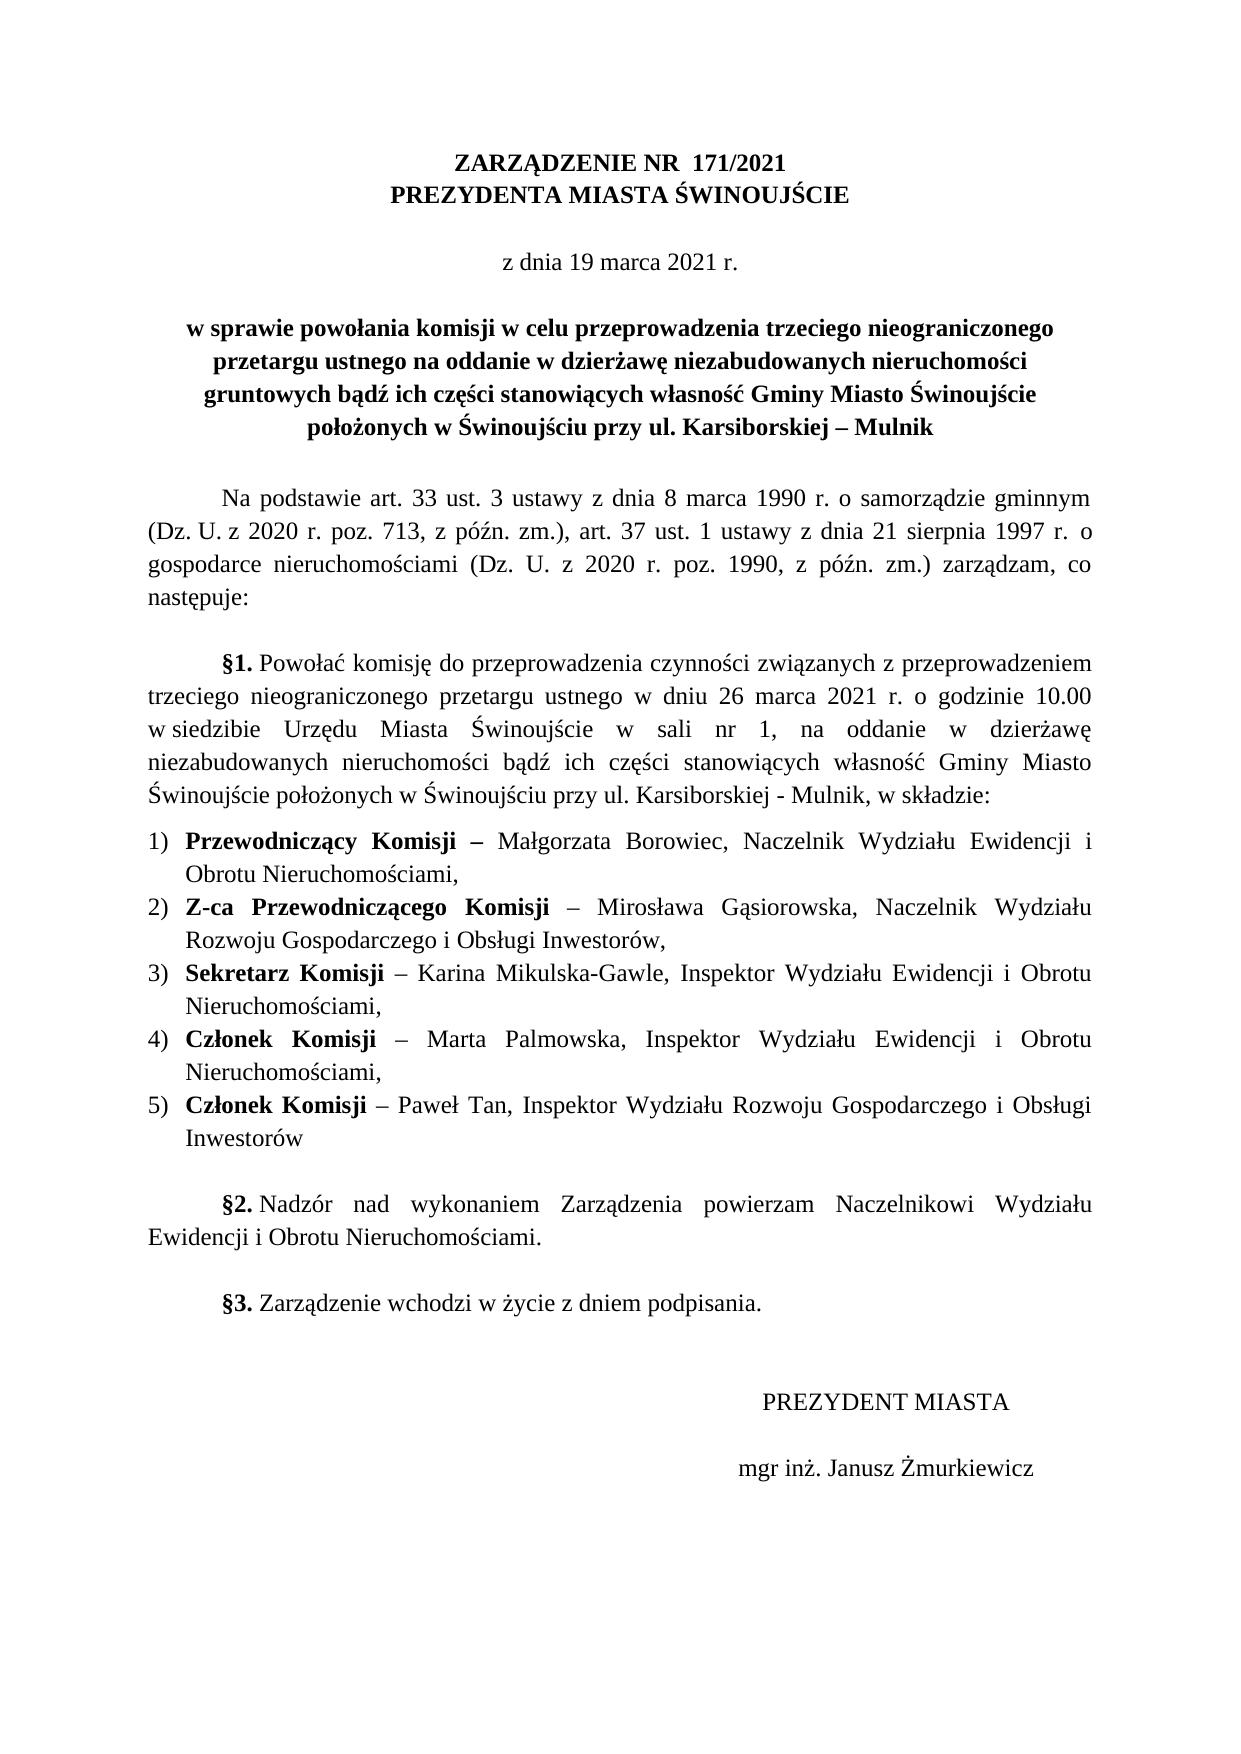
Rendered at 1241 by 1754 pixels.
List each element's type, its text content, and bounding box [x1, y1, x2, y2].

text z dnia 19 marca 2021 r. [148, 247, 1093, 275]
list Członek Komisji – Paweł Tan, Inspektor Wydziału Rozwoju Gospodarczego i Obsługi Inwestorów [148, 1090, 1093, 1152]
text §2. Nadzór nad wykonaniem Zarządzenia powierzam Naczelnikowi Wydziału Ewidencji i Obrotu Nieruchomościami. [148, 1189, 1093, 1251]
list Z-ca Przewodniczącego Komisji – Mirosława Gąsiorowska, Naczelnik Wydziału Rozwoju Gospodarczego i Obsługi Inwestorów, [148, 892, 1093, 954]
text §1. Powołać komisję do przeprowadzenia czynności związanych z przeprowadzeniem trzeciego nieograniczonego przetargu ustnego w dniu 26 marca 2021 r. o godzinie 10.00 w siedzibie Urzędu Miasta Świnoujście w sali nr 1, na oddanie w dzierżawę niezabudowanych nieruchomości bądź ich części stanowiących własność Gminy Miasto Świnoujście położonych w Świnoujściu przy ul. Karsiborskiej - Mulnik, w składzie: [148, 648, 1093, 809]
list Sekretarz Komisji – Karina Mikulska-Gawle, Inspektor Wydziału Ewidencji i Obrotu Nieruchomościami, [148, 958, 1093, 1020]
text PREZYDENT MIASTA [679, 1387, 1093, 1416]
list Przewodniczący Komisji – Małgorzata Borowiec, Naczelnik Wydziału Ewidencji i Obrotu Nieruchomościami, [148, 826, 1093, 888]
text mgr inż. Janusz Żmurkiewicz [679, 1453, 1093, 1482]
text ZARZĄDZENIE NR 171/2021 [148, 148, 1093, 176]
text w sprawie powołania komisji w celu przeprowadzenia trzeciego nieograniczonego przetargu ustnego na oddanie w dzierżawę niezabudowanych nieruchomości gruntowych bądź ich części stanowiących własność Gminy Miasto Świnoujście położonych w Świnoujściu przy ul. Karsiborskiej – Mulnik [148, 313, 1093, 441]
text §3. Zarządzenie wchodzi w życie z dniem podpisania. [148, 1288, 1093, 1317]
list Członek Komisji – Marta Palmowska, Inspektor Wydziału Ewidencji i Obrotu Nieruchomościami, [148, 1024, 1093, 1086]
text Na podstawie art. 33 ust. 3 ustawy z dnia 8 marca 1990 r. o samorządzie gminnym (Dz. U. z 2020 r. poz. 713, z późn. zm.), art. 37 ust. 1 ustawy z dnia 21 sierpnia 1997 r. o gospodarce nieruchomościami (Dz. U. z 2020 r. poz. 1990, z późn. zm.) zarządzam, co następuje: [148, 483, 1093, 611]
text PREZYDENTA MIASTA ŚWINOUJŚCIE [148, 181, 1093, 209]
